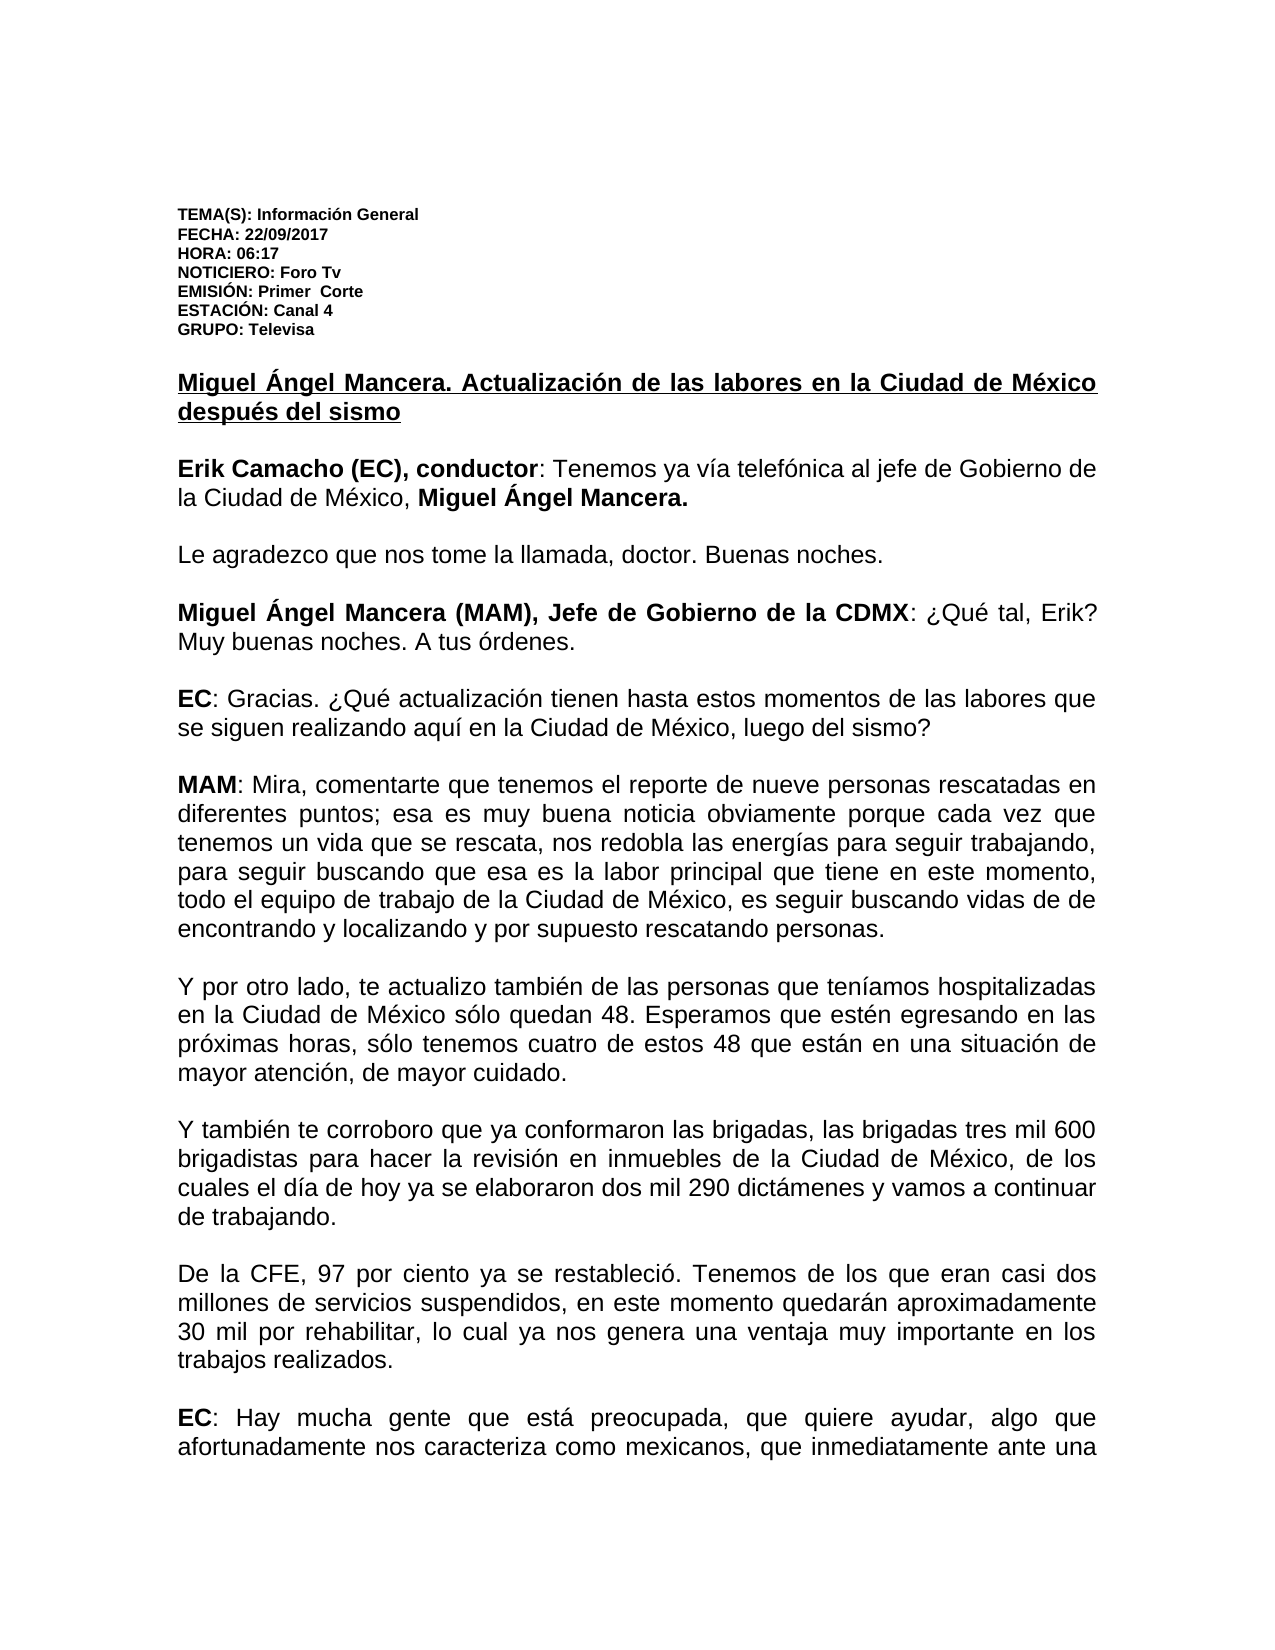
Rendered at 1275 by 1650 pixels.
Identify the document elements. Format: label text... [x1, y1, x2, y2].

text TEMA(S): Información General [177, 205, 1098, 224]
text Miguel Ángel Mancera. Actualización de las labores en la Ciudad de México después del sismo [177, 368, 1098, 393]
text GRUPO: Televisa [177, 320, 1098, 339]
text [177, 1403, 1098, 1461]
text Le agradezco que nos tome la llamada, doctor. Buenas noches. [177, 541, 1098, 569]
text EC: Gracias. ¿Qué actualización tienen hasta estos momentos de las labores que se siguen realizando aquí en la Ciudad de México, luego del sismo? [177, 684, 1098, 742]
text FECHA: 22/09/2017 [177, 224, 1098, 243]
text NOTICIERO: Foro Tv [177, 263, 1098, 282]
text Y por otro lado, te actualizo también de las personas que teníamos hospitalizadas en la Ciudad de México sólo quedan 48. Esperamos que estén egresando en las próximas horas, sólo tenemos cuatro de estos 48 que están en una situación de mayor atención, de mayor cuidado. [177, 972, 1098, 1087]
text Miguel Ángel Mancera. Actualización de las labores en la Ciudad de México después del sismo [177, 394, 1098, 426]
text Y también te corroboro que ya conformaron las brigadas, las brigadas tres mil 600 brigadistas para hacer la revisión en inmuebles de la Ciudad de México, de los cuales el día de hoy ya se elaboraron dos mil 290 dictámenes y vamos a continuar de trabajando. [177, 1116, 1098, 1231]
text ESTACIÓN: Canal 4 [177, 301, 1098, 320]
text Miguel Ángel Mancera (MAM), Jefe de Gobierno de la CDMX: ¿Qué tal, Erik? Muy buenas noches. A tus órdenes. [177, 598, 1098, 656]
text De la CFE, 97 por ciento ya se restableció. Tenemos de los que eran casi dos millones de servicios suspendidos, en este momento quedarán aproximadamente 30 mil por rehabilitar, lo cual ya nos genera una ventaja muy importante en los trabajos realizados. [177, 1259, 1098, 1374]
text HORA: 06:17 [177, 243, 1098, 263]
text MAM: Mira, comentarte que tenemos el reporte de nueve personas rescatadas en diferentes puntos; esa es muy buena noticia obviamente porque cada vez que tenemos un vida que se rescata, nos redobla las energías para seguir trabajando, para seguir buscando que esa es la labor principal que tiene en este momento, todo el equipo de trabajo de la Ciudad de México, es seguir buscando vidas de de encontrando y localizando y por supuesto rescatando personas. [177, 771, 1098, 943]
text EMISIÓN: Primer Corte [177, 282, 1098, 301]
text Erik Camacho (EC), conductor: Tenemos ya vía telefónica al jefe de Gobierno de la Ciudad de México, Miguel Ángel Mancera. [177, 454, 1098, 512]
